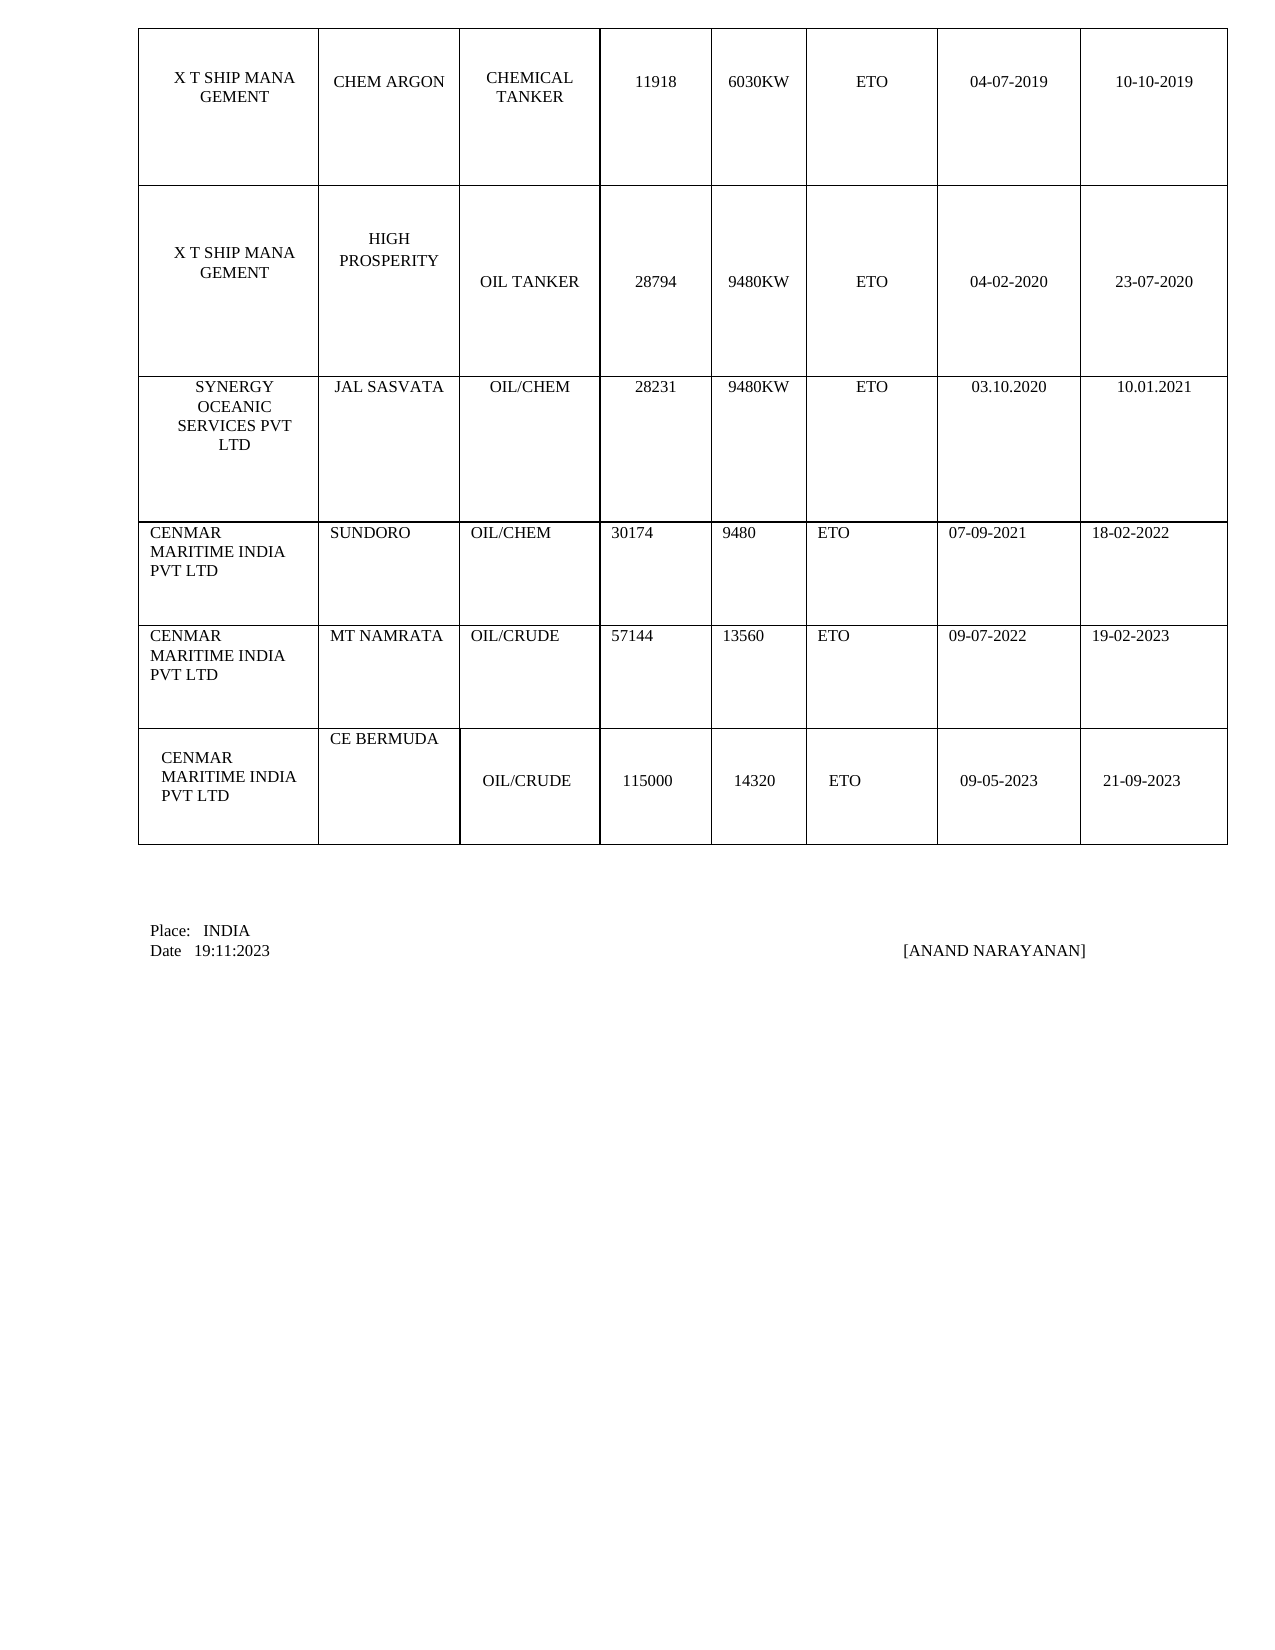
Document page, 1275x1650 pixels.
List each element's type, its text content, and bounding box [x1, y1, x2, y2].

table_cell 18-02-2022 [1081, 523, 1227, 625]
table_cell ETO [807, 729, 937, 843]
table_cell 10.01.2021 [1081, 377, 1227, 521]
table_cell 09-05-2023 [938, 729, 1080, 843]
table_cell OIL/CRUDE [460, 626, 599, 727]
table_cell CENMAR MARITIME INDIA PVT LTD [139, 729, 318, 843]
table_cell 57144 [601, 626, 711, 727]
table_cell ETO [807, 186, 937, 376]
table_cell 04-02-2020 [938, 186, 1080, 376]
table_cell 28231 [601, 377, 711, 521]
table_cell 10-10-2019 [1081, 29, 1227, 185]
text Place: INDIA [150, 921, 1191, 940]
table_cell OIL/CHEM [460, 377, 599, 521]
table_cell CENMAR MARITIME INDIA PVT LTD [139, 626, 318, 727]
table_cell SYNERGY OCEANIC SERVICES PVT LTD [139, 377, 318, 521]
table_cell 23-07-2020 [1081, 186, 1227, 376]
table_cell 115000 [601, 729, 711, 843]
table_cell 19-02-2023 [1081, 626, 1227, 727]
text Date 19:11:2023 [ANAND NARAYANAN] [150, 940, 1191, 959]
table_cell JAL SASVATA [319, 377, 459, 521]
table_cell ETO [807, 523, 937, 625]
table_cell CENMAR MARITIME INDIA PVT LTD [139, 523, 318, 625]
table_cell HIGH PROSPERITY [319, 186, 459, 376]
table_cell 03.10.2020 [938, 377, 1080, 521]
table_cell CHEMICAL TANKER [460, 29, 599, 185]
table_cell 11918 [601, 29, 711, 185]
table_cell X T SHIP MANA GEMENT [139, 29, 318, 185]
table_cell ETO [807, 29, 937, 185]
table_cell 9480 [712, 523, 806, 625]
table_cell OIL TANKER [460, 186, 599, 376]
table_cell OIL/CRUDE [461, 729, 599, 843]
table_cell 21-09-2023 [1081, 729, 1227, 843]
table_cell 14320 [712, 729, 806, 843]
table_cell CHEM ARGON [319, 29, 459, 185]
table_cell X T SHIP MANA GEMENT [139, 186, 318, 376]
table_cell ETO [807, 377, 937, 521]
table_cell 9480KW [712, 186, 806, 376]
table_cell 28794 [601, 186, 711, 376]
table_cell 30174 [601, 523, 711, 625]
table_cell 04-07-2019 [938, 29, 1080, 185]
table_cell MT NAMRATA [319, 626, 459, 727]
table_cell CE BERMUDA [319, 729, 459, 843]
table_cell 6030KW [712, 29, 806, 185]
table_cell 9480KW [712, 377, 806, 521]
table_cell 09-07-2022 [938, 626, 1080, 727]
table_cell 13560 [712, 626, 806, 727]
table_cell SUNDORO [319, 523, 459, 625]
table_cell 07-09-2021 [938, 523, 1080, 625]
table_cell OIL/CHEM [460, 523, 599, 625]
table_cell ETO [807, 626, 937, 727]
